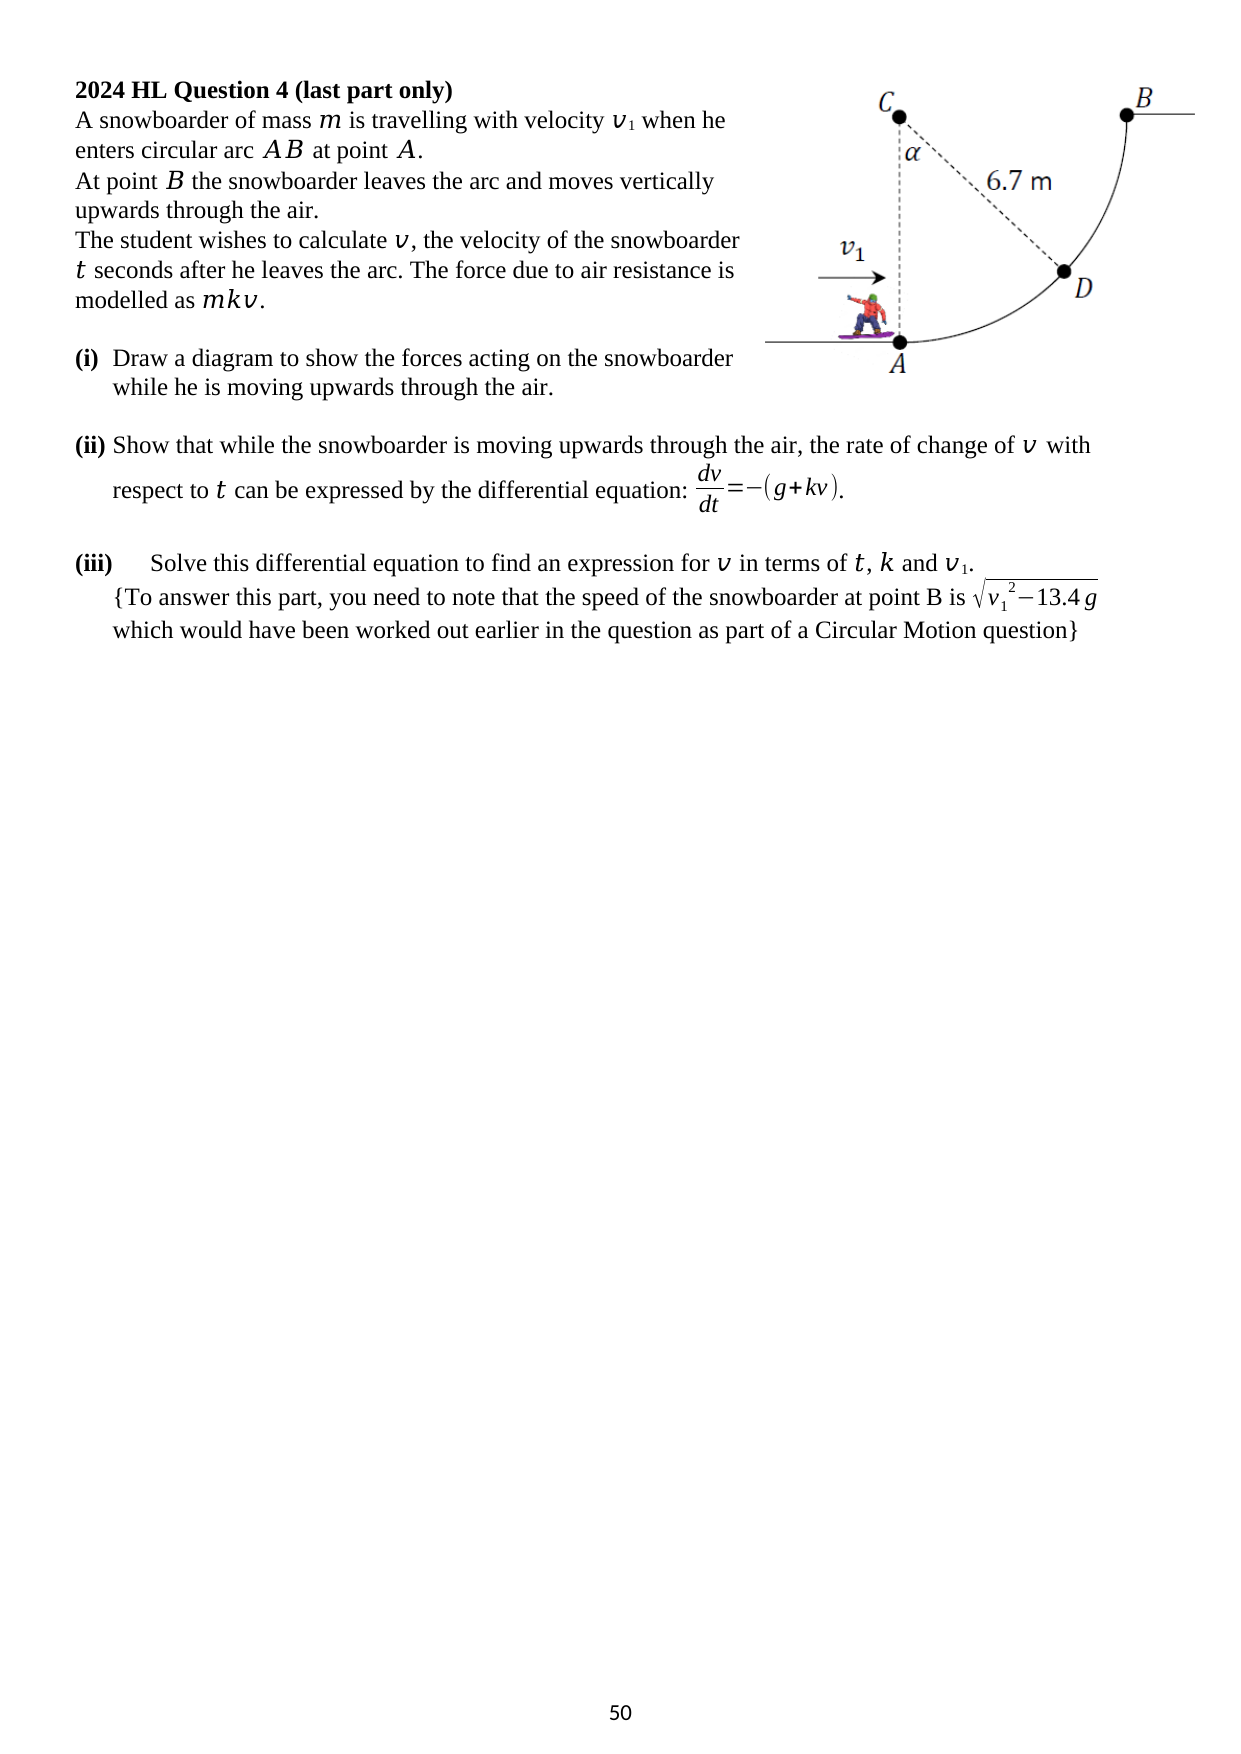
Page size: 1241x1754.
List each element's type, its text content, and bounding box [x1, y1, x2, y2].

list Solve this differential equation to find an expression for 𝑣 in terms of 𝑡, 𝑘 and 𝑣1. [75, 547, 1165, 577]
picture [764, 76, 1196, 374]
text A snowboarder of mass 𝑚 is travelling with velocity 𝑣1 when he enters circular arc 𝐴𝐵 at point 𝐴. [75, 104, 764, 164]
text At point 𝐵 the snowboarder leaves the arc and moves vertically upwards through the air. [75, 164, 764, 223]
text {To answer this part, you need to note that the speed of the snowboarder at point B is which would have been worked out earlier in the question as part of a Circular Motion question} [112, 577, 1165, 643]
list Show that while the snowboarder is moving upwards through the air, the rate of change of 𝑣 with respect to 𝑡 can be expressed by the differential equation: . [75, 429, 1165, 518]
text The student wishes to calculate 𝑣, the velocity of the snowboarder 𝑡 seconds after he leaves the arc. The force due to air resistance is modelled as 𝑚𝑘𝑣. [75, 223, 764, 314]
list Draw a diagram to show the forces acting on the snowboarder while he is moving upwards through the air. [75, 343, 1165, 400]
text 2024 HL Question 4 (last part only) [75, 75, 1165, 104]
